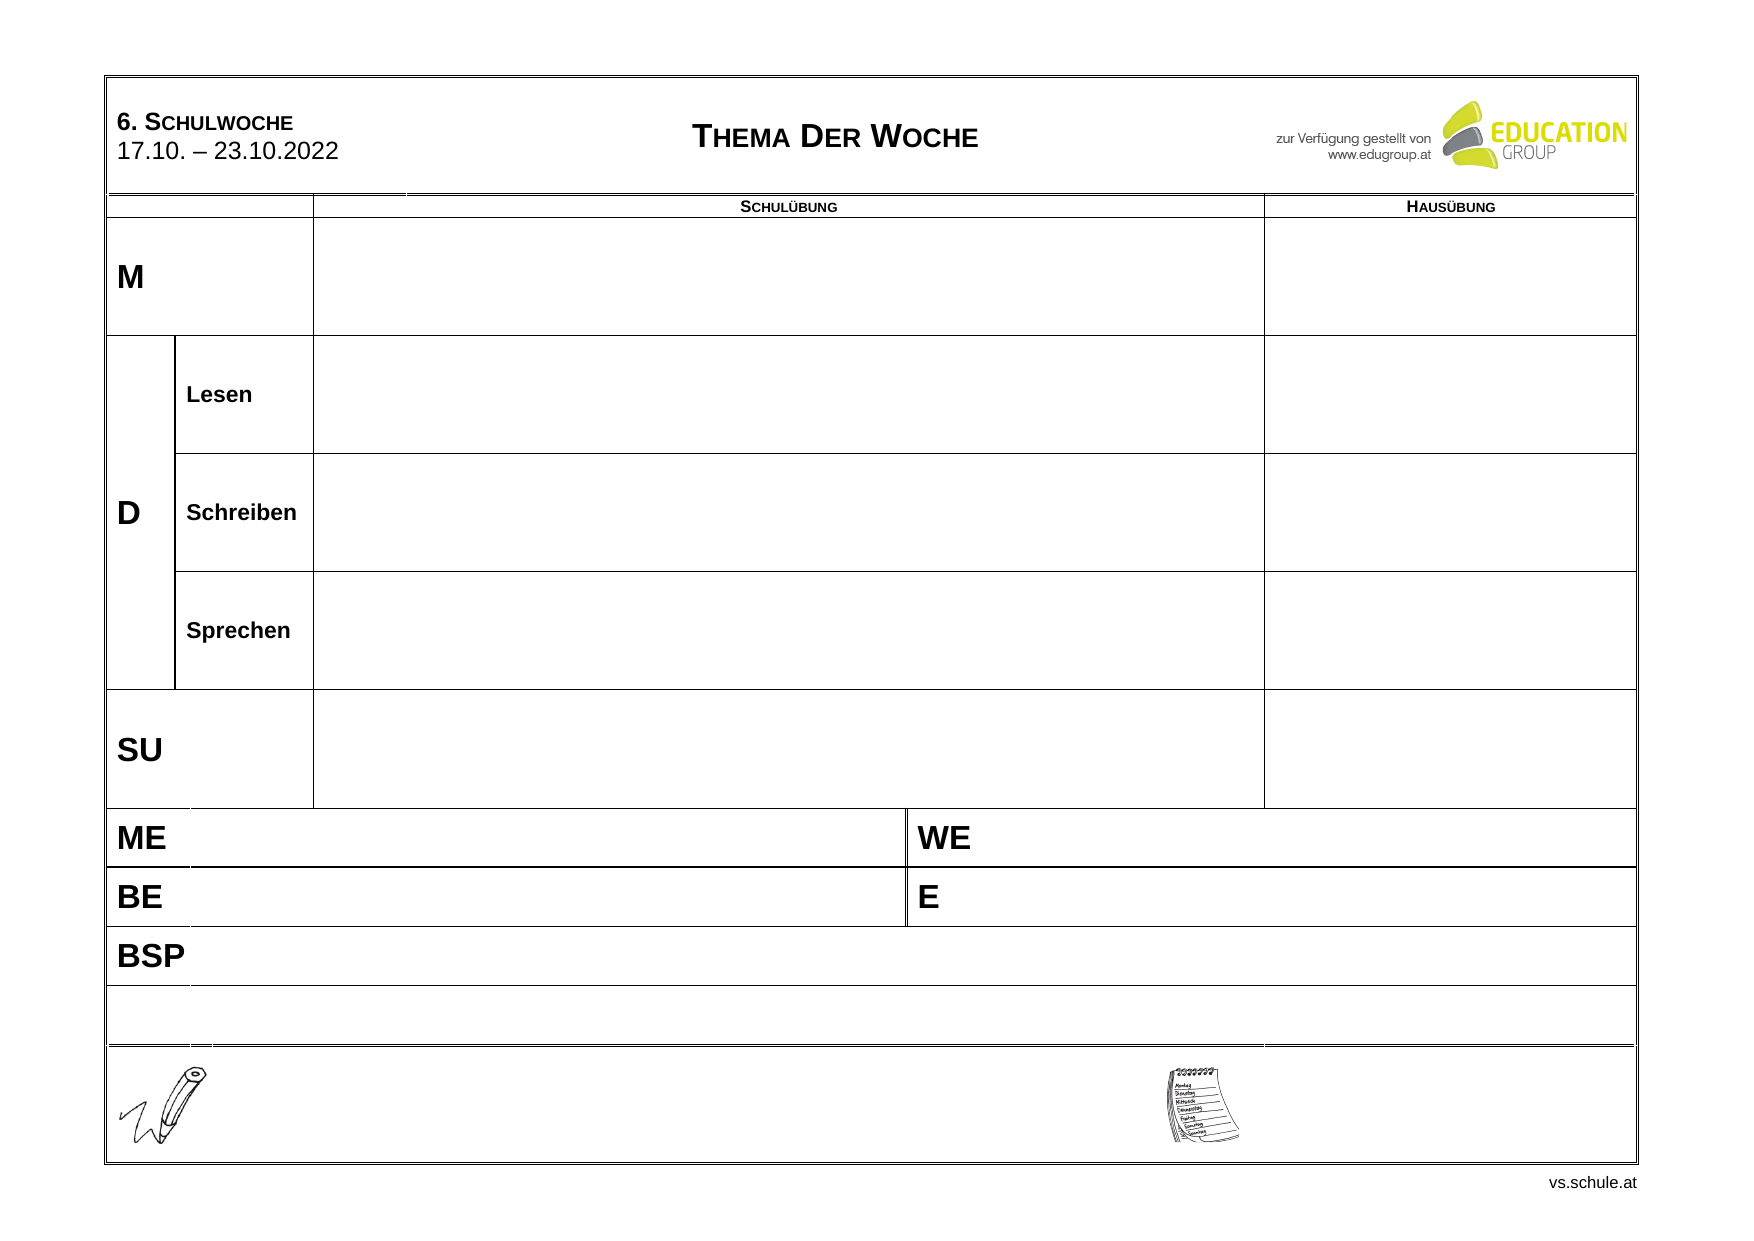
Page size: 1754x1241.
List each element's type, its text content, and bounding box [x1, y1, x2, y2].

table_cell [314, 572, 1264, 689]
table_cell Schreiben [176, 454, 313, 571]
table_cell [107, 986, 190, 1044]
table_cell WE [908, 809, 1636, 866]
table_cell D [107, 336, 174, 689]
table_cell [213, 1047, 1264, 1162]
table_cell [314, 336, 1264, 453]
table_header Thema Der Woche [407, 78, 1264, 193]
table_cell [191, 868, 905, 926]
table_cell [1265, 336, 1636, 453]
table_header 6. Schulwoche 17.10. – 23.10.2022 [107, 78, 406, 193]
table_cell [314, 218, 1264, 335]
table_cell [1265, 690, 1636, 807]
table_cell E [908, 868, 1636, 926]
table_cell Hausübung [1265, 193, 1638, 217]
picture [1167, 1067, 1239, 1143]
table_cell [107, 1044, 212, 1162]
table_cell BE [107, 868, 190, 926]
table_cell [314, 690, 1264, 807]
table_cell [1265, 454, 1636, 571]
table_cell Lesen [176, 336, 313, 453]
table_cell Schulübung [314, 196, 1264, 217]
picture [1276, 100, 1627, 171]
table_cell [191, 927, 1636, 984]
table_cell [314, 454, 1264, 571]
table_cell ME [107, 809, 190, 866]
table_cell [1265, 1044, 1636, 1162]
table_header [1265, 78, 1636, 193]
table_cell [191, 809, 905, 866]
table_cell BSP [107, 927, 190, 984]
text vs.schule.at [118, 75, 1725, 1194]
table_cell SU [107, 690, 313, 807]
table_cell [191, 986, 1636, 1044]
picture [116, 1056, 211, 1149]
table_cell [105, 193, 313, 217]
table_cell M [107, 218, 313, 335]
table_cell Sprechen [176, 572, 313, 689]
table_cell [1265, 572, 1636, 689]
table_cell [1265, 218, 1636, 335]
